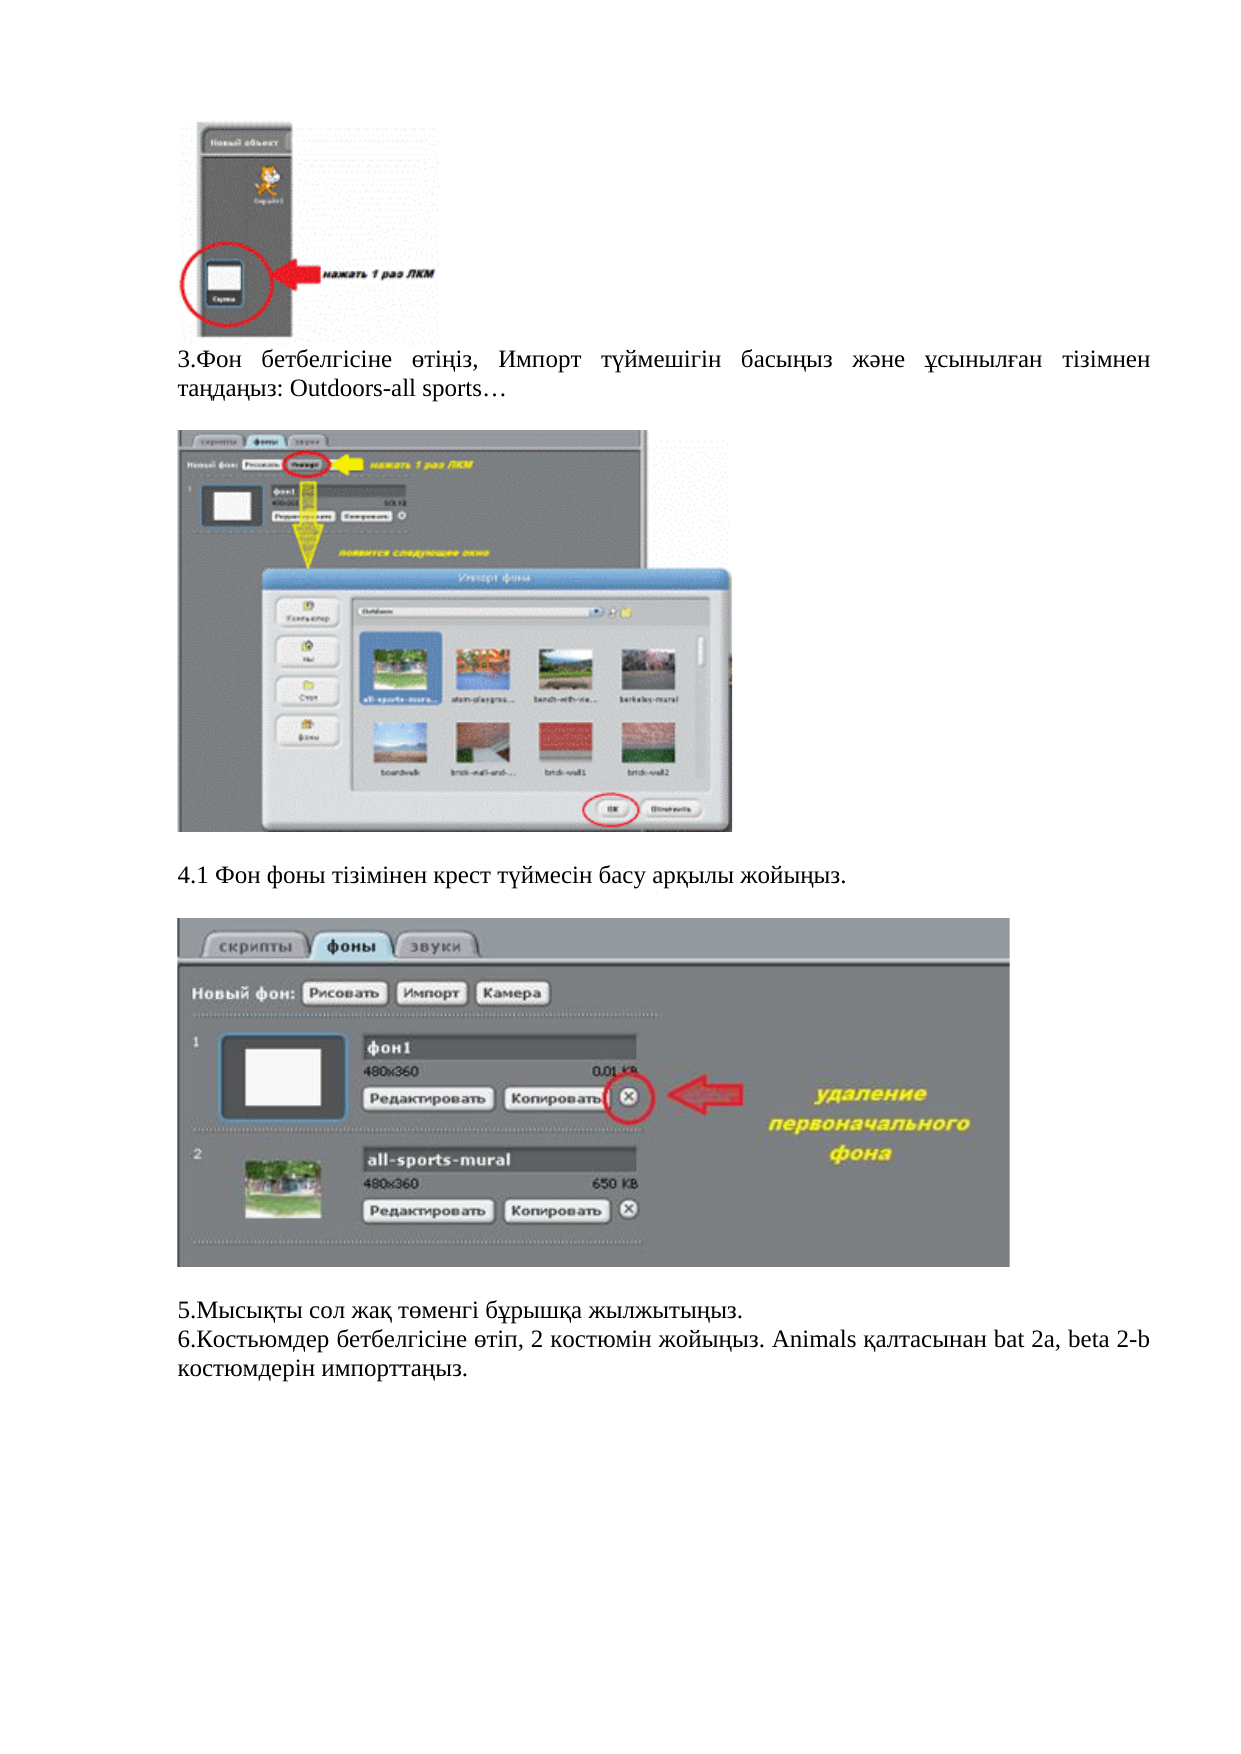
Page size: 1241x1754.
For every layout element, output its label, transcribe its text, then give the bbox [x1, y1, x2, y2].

text 6.Костьюмдер бетбелгісіне өтіп, 2 костюмін жойыңыз. Animals қалтасынан bat 2a, beta 2-b костюмдерін импорттаңыз. [177, 1324, 1152, 1382]
text 4.1 Фон фоны тізімінен крест түймесін басу арқылы жойыңыз. [177, 861, 1152, 889]
picture [177, 430, 733, 832]
picture [177, 118, 443, 345]
picture [177, 918, 1010, 1267]
text 3.Фон бетбелгісіне өтіңіз, Импорт түймешігін басыңыз және ұсынылған тізімнен таңдаңыз: Outdoors-all sports… [177, 344, 1152, 402]
text 5.Мысықты сол жақ төменгі бұрышқа жылжытыңыз. [177, 1296, 1152, 1324]
